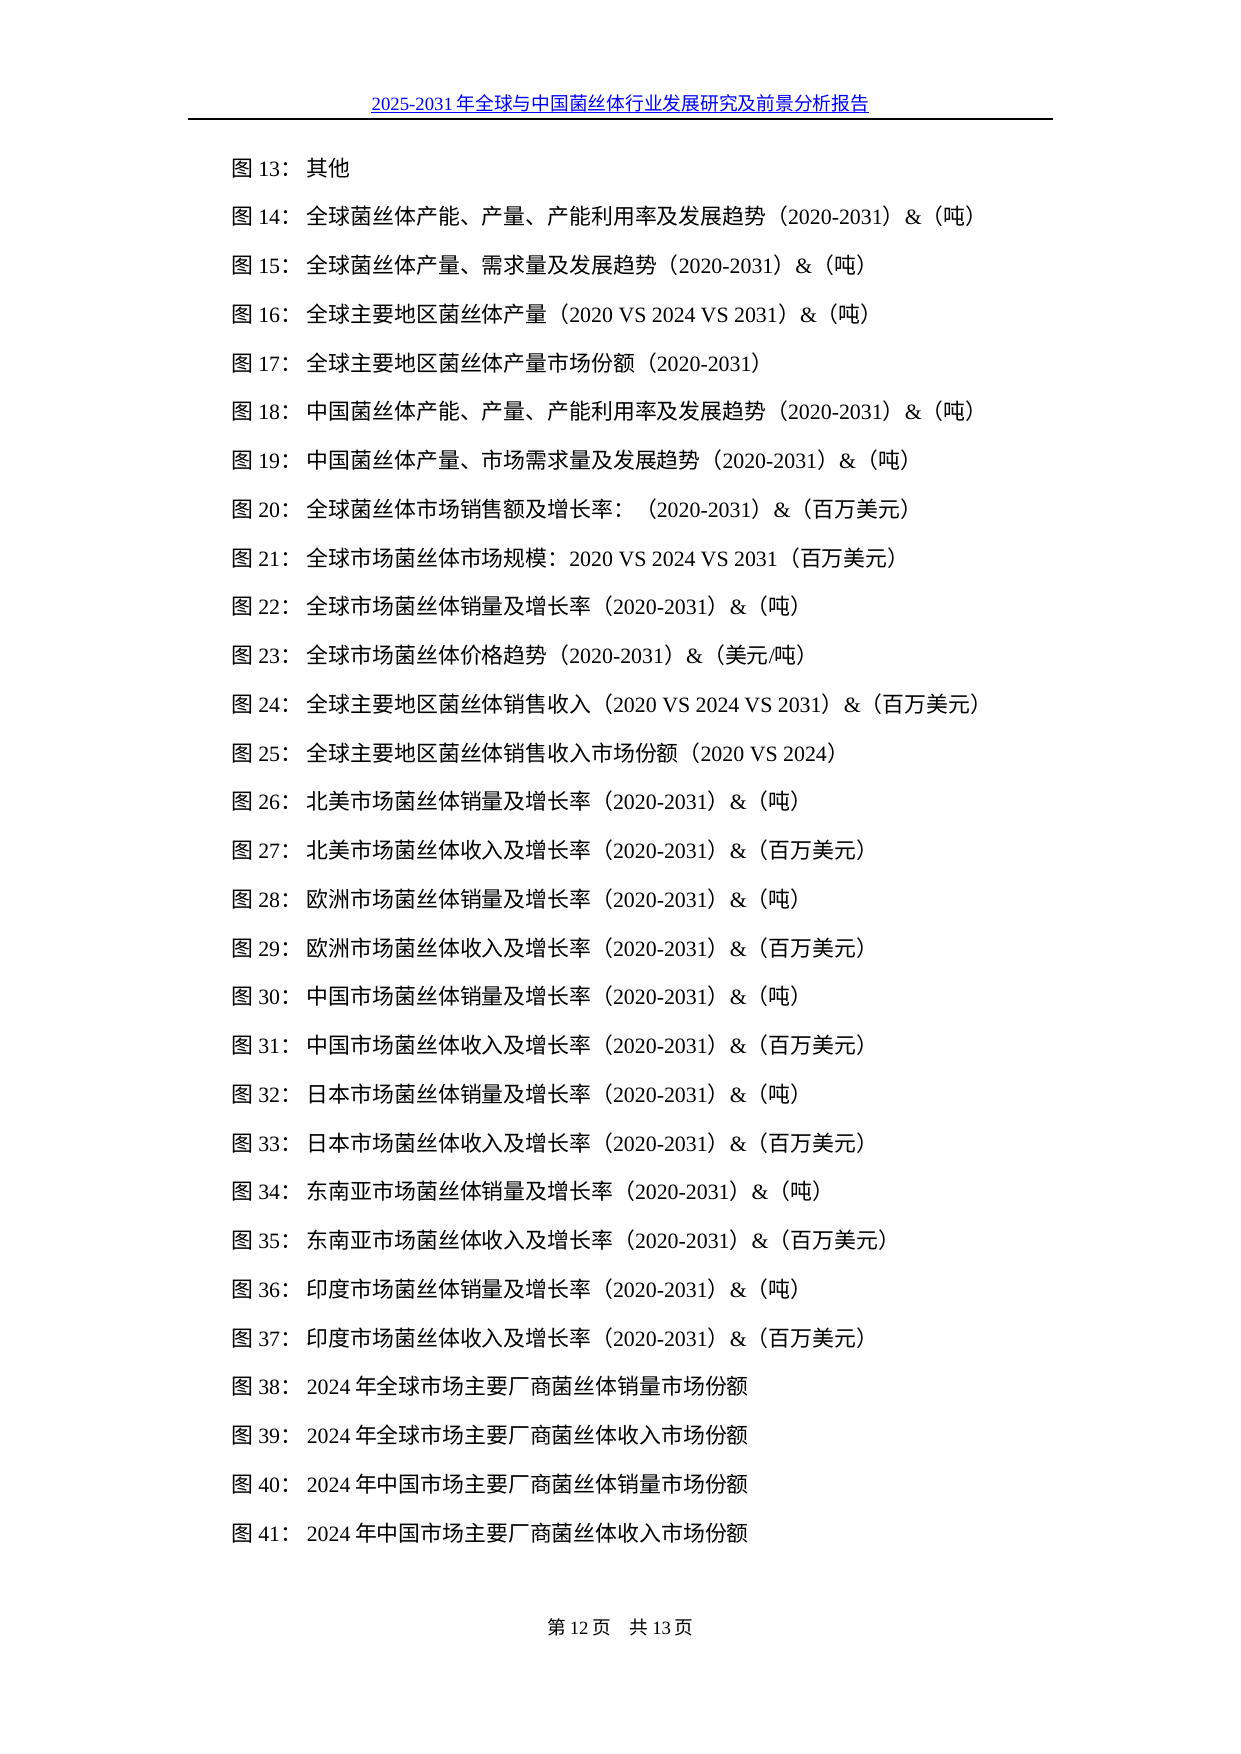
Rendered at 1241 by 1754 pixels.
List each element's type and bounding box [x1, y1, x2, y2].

text [187, 150, 1053, 1548]
